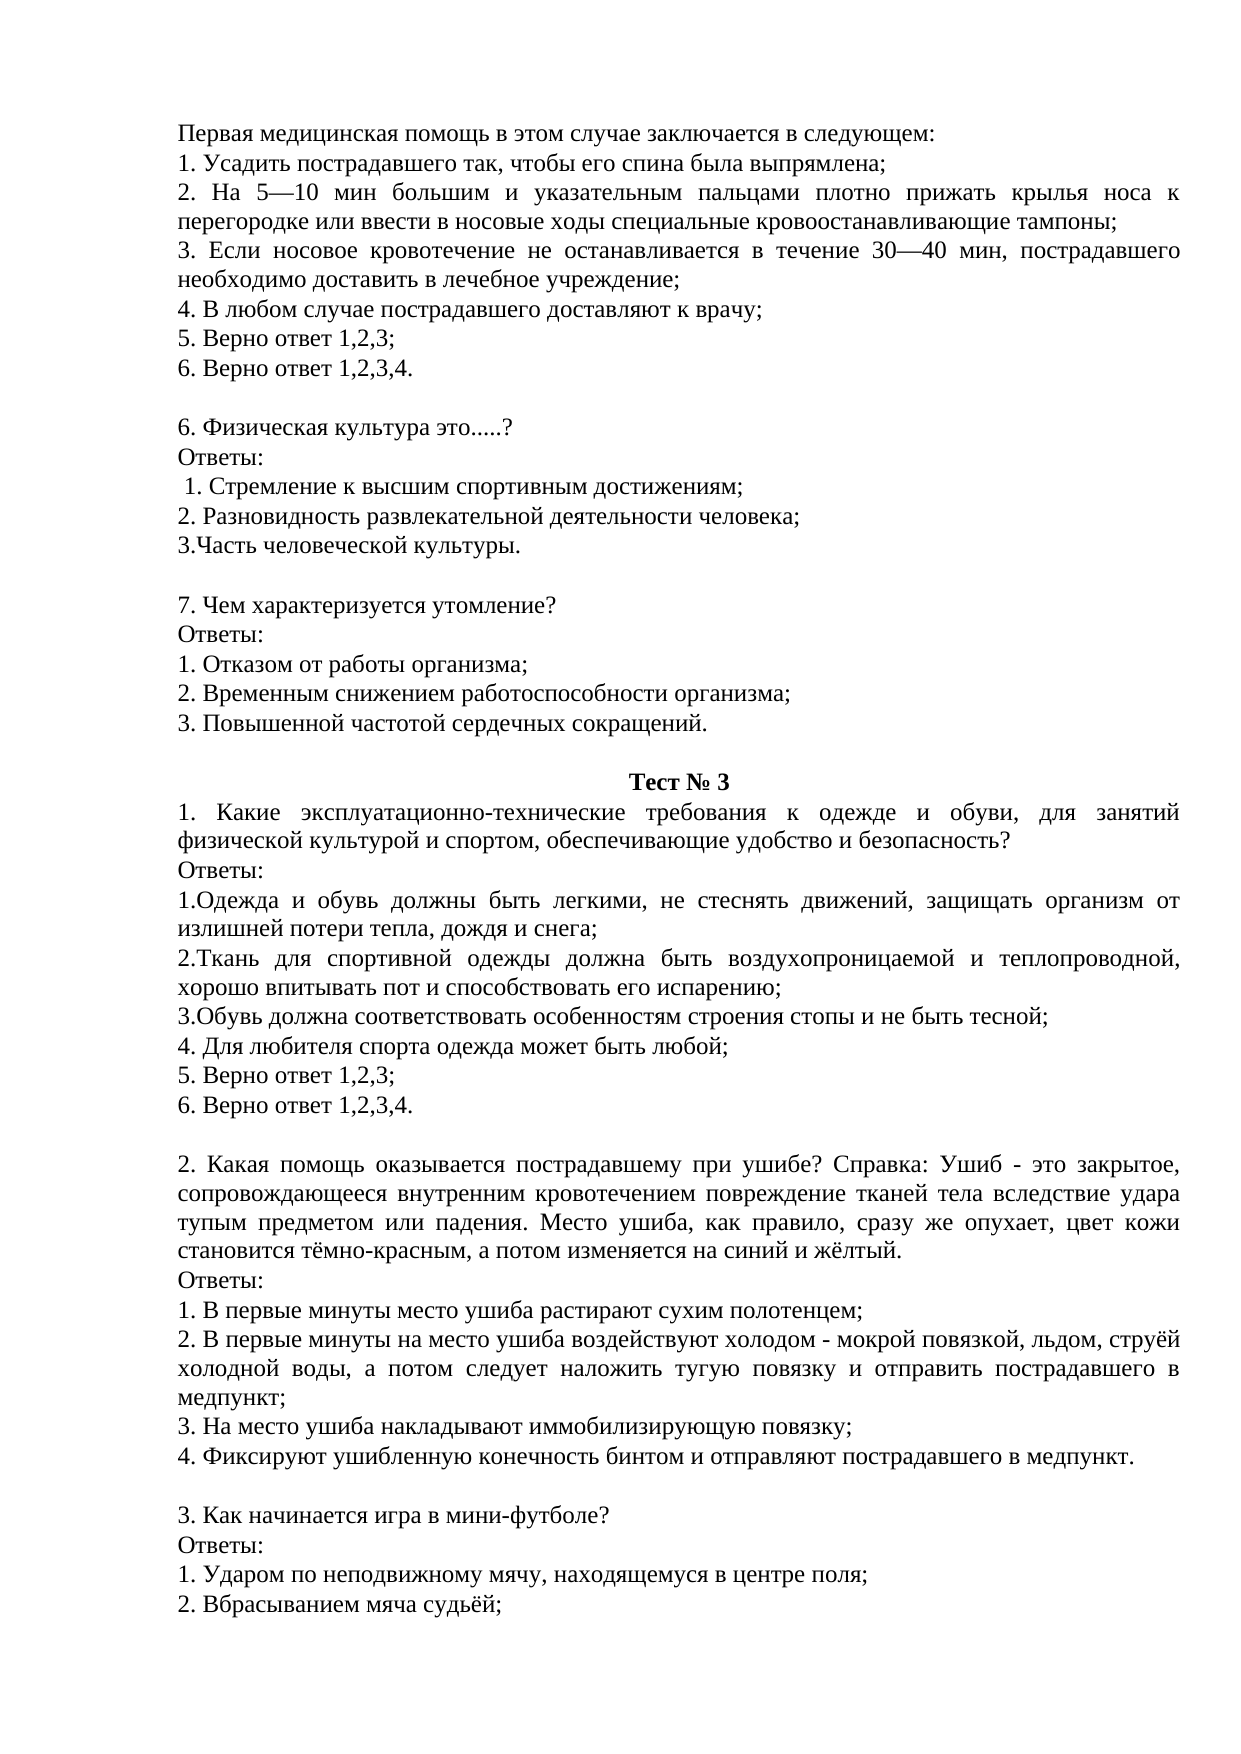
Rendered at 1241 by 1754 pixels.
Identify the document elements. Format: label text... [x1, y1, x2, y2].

text 2. В первые минуты на место ушиба воздействуют холодом - мокрой повязкой, льдом, струёй холодной воды, а потом следует наложить тугую повязку и отправить пострадавшего в медпункт; [177, 1324, 1181, 1411]
text 7. Чем характеризуется утомление? [177, 590, 1181, 618]
text 2. Разновидность развлекательной деятельности человека; [177, 501, 1181, 530]
text 2. Временным снижением работоспособности организма; [177, 678, 1181, 707]
text 1. Отказом от работы организма; [177, 649, 1181, 678]
text 5. Верно ответ 1,2,3; [177, 1061, 1181, 1089]
text 1. В первые минуты место ушиба растирают сухим полотенцем; [177, 1295, 1181, 1323]
text Ответы: [177, 1530, 1181, 1558]
text 1. Усадить пострадавшего так, чтобы его спина была выпрямлена; [177, 148, 1181, 176]
text 3. Как начинается игра в мини-футболе? [177, 1500, 1181, 1529]
text 2. Вбрасыванием мяча судьёй; [177, 1589, 1181, 1618]
text 1. Какие эксплуатационно-технические требования к одежде и обуви, для занятий физической культурой и спортом, обеспечивающие удобство и безопасность? [177, 797, 1181, 854]
text Ответы: [177, 442, 1181, 471]
text 4. Фиксируют ушибленную конечность бинтом и отправляют пострадавшего в медпункт. [177, 1441, 1181, 1470]
text Ответы: [177, 1265, 1181, 1294]
text 1.Одежда и обувь должны быть легкими, не стеснять движений, защищать организм от излишней потери тепла, дождя и снега; [177, 885, 1181, 942]
text Ответы: [177, 619, 1181, 648]
text Первая медицинская помощь в этом случае заключается в следующем: [177, 118, 1181, 147]
text 6. Верно ответ 1,2,3,4. [177, 1090, 1181, 1119]
text 2. На 5—10 мин большим и указательным пальцами плотно прижать крылья носа к перегородке или ввести в носовые ходы специальные кровоостанавливающие тампоны; [177, 177, 1181, 235]
text 1. Ударом по неподвижному мячу, находящемуся в центре поля; [177, 1559, 1181, 1588]
text 4. В любом случае пострадавшего доставляют к врачу; [177, 294, 1181, 323]
text 3. Если носовое кровотечение не останавливается в течение 30—40 мин, пострадавшего необходимо доставить в лечебное учреждение; [177, 236, 1181, 293]
text 2. Какая помощь оказывается пострадавшему при ушибе? Справка: Ушиб - это закрытое, сопровождающееся внутренним кровотечением повреждение тканей тела вследствие удара тупым предметом или падения. Место ушиба, как правило, сразу же опухает, цвет кожи становится тёмно-красным, а потом изменяется на синий и жёлтый. [177, 1149, 1181, 1264]
text 6. Физическая культура это.....? [177, 412, 1181, 441]
text Ответы: [177, 855, 1181, 884]
text 3.Часть человеческой культуры. [177, 531, 1181, 559]
text 1. Стремление к высшим спортивным достижениям; [177, 471, 1181, 500]
text 5. Верно ответ 1,2,3; [177, 323, 1181, 352]
text 3. Повышенной частотой сердечных сокращений. [177, 708, 1181, 737]
text Тест № 3 [177, 767, 1181, 796]
text 6. Верно ответ 1,2,3,4. [177, 353, 1181, 382]
text 4. Для любителя спорта одежда может быть любой; [177, 1031, 1181, 1060]
text 3.Обувь должна соответствовать особенностям строения стопы и не быть тесной; [177, 1001, 1181, 1030]
text 3. На место ушиба накладывают иммобилизирующую повязку; [177, 1411, 1181, 1440]
text 2.Ткань для спортивной одежды должна быть воздухопроницаемой и теплопроводной, хорошо впитывать пот и способствовать его испарению; [177, 943, 1181, 1001]
